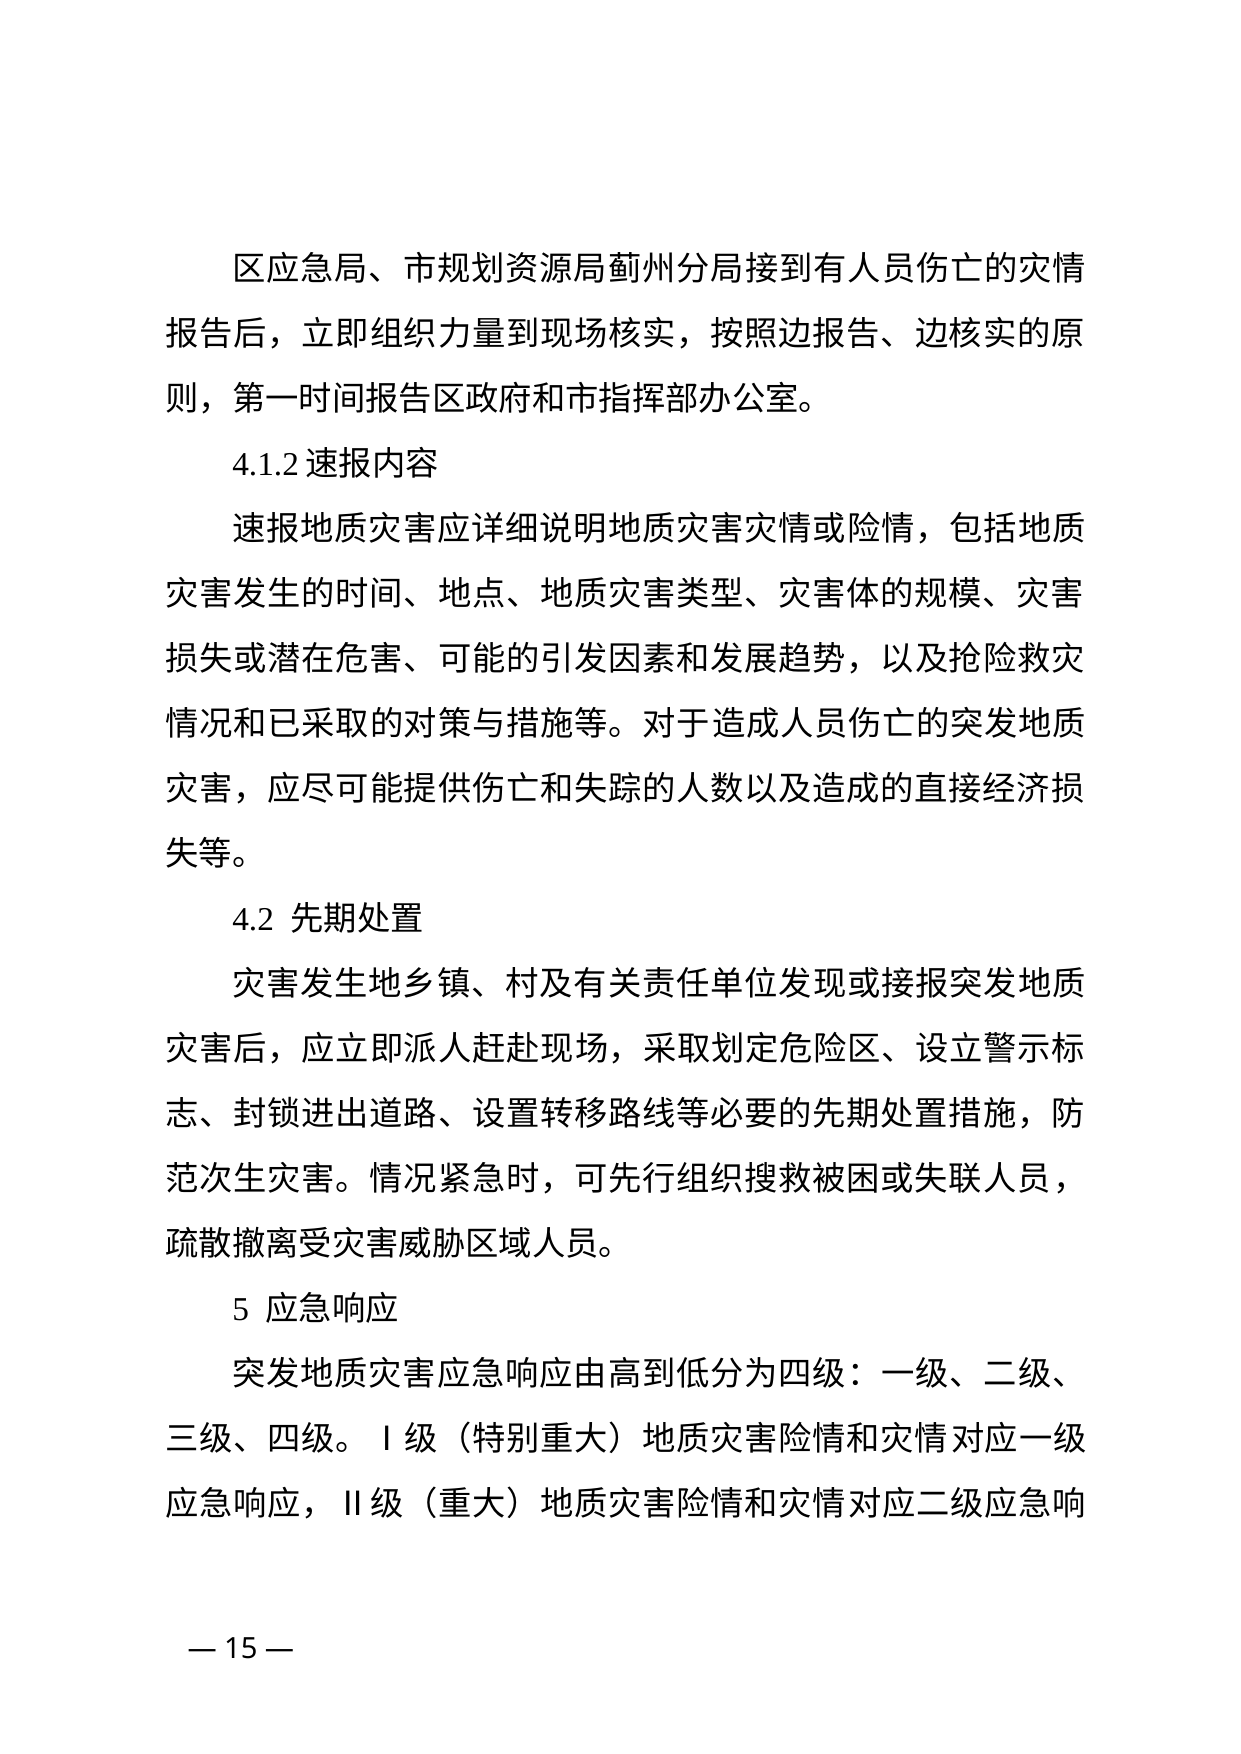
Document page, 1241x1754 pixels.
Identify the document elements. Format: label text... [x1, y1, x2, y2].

text 5 应急响应 [165, 1273, 1087, 1338]
text 区应急局、市规划资源局蓟州分局接到有人员伤亡的灾情报告后，立即组织力量到现场核实，按照边报告、边核实的原则，第一时间报告区政府和市指挥部办公室。 [165, 233, 1087, 428]
text 4.1.2速报内容 [165, 428, 1087, 493]
text 灾害发生地乡镇、村及有关责任单位发现或接报突发地质灾害后，应立即派人赶赴现场，采取划定危险区、设立警示标志、封锁进出道路、设置转移路线等必要的先期处置措施，防范次生灾害。情况紧急时，可先行组织搜救被困或失联人员，疏散撤离受灾害威胁区域人员。 [165, 948, 1087, 1273]
text 4.2 先期处置 [165, 883, 1087, 948]
text 速报地质灾害应详细说明地质灾害灾情或险情，包括地质灾害发生的时间、地点、地质灾害类型、灾害体的规模、灾害损失或潜在危害、可能的引发因素和发展趋势，以及抢险救灾情况和已采取的对策与措施等。对于造成人员伤亡的突发地质灾害，应尽可能提供伤亡和失踪的人数以及造成的直接经济损失等。 [165, 493, 1087, 883]
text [165, 1338, 1087, 1533]
